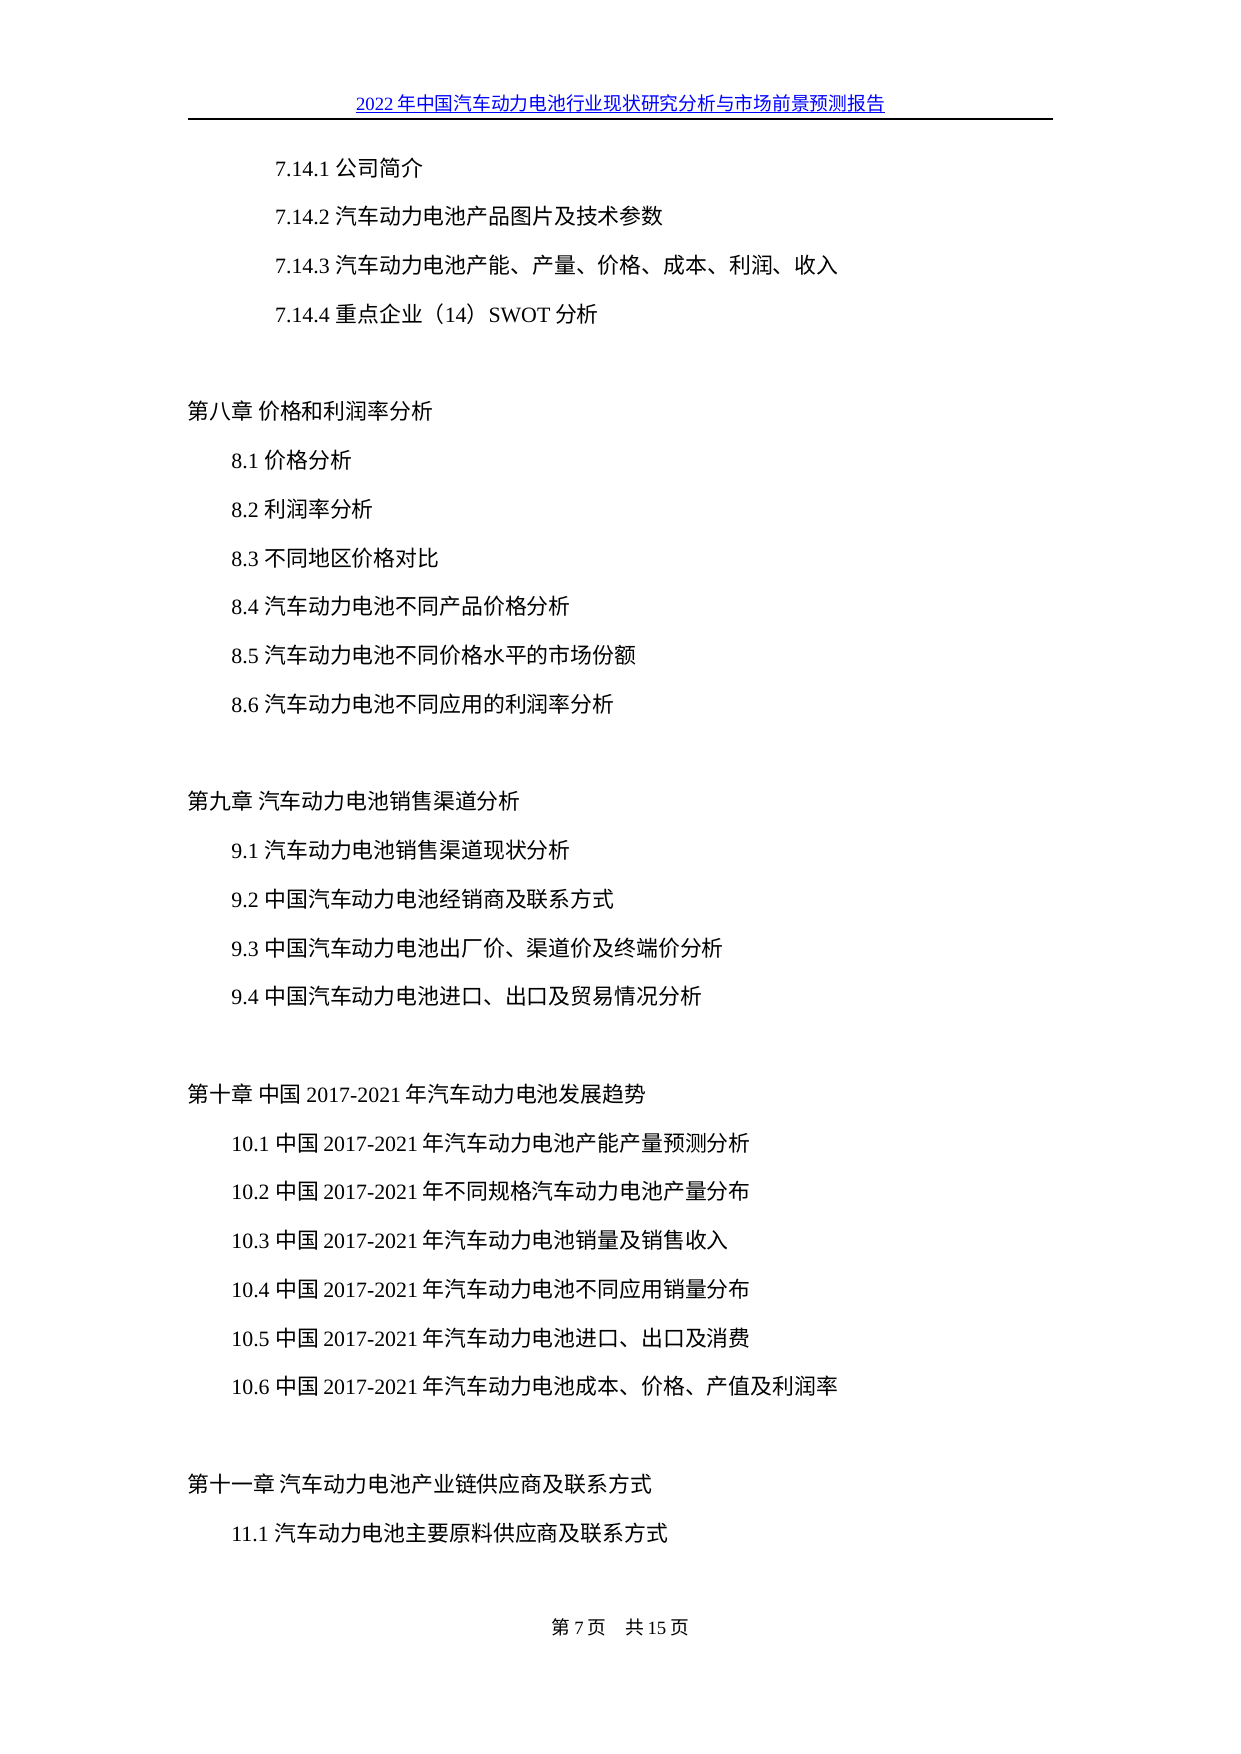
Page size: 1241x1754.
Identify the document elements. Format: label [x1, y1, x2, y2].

text [187, 150, 1053, 1548]
